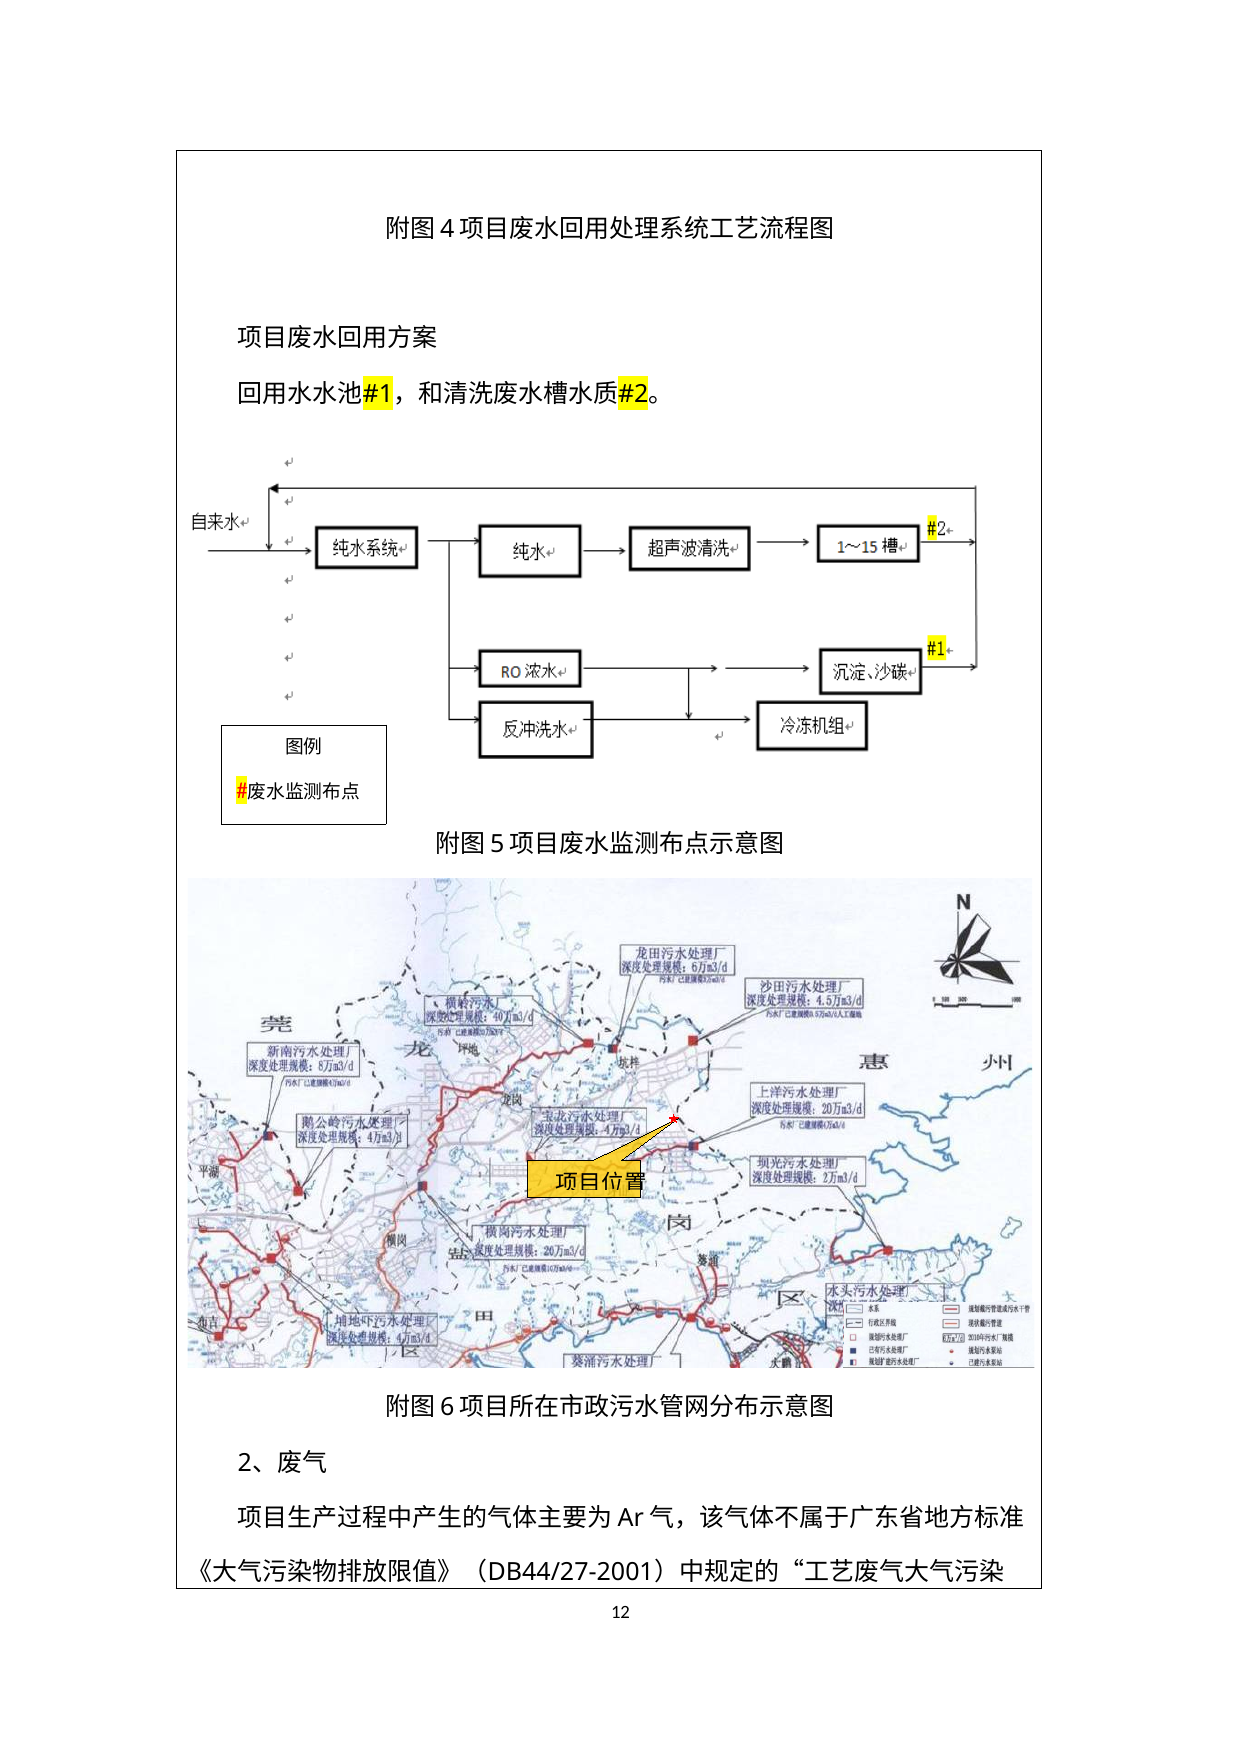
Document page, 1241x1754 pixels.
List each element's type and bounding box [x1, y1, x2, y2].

table_cell [177, 151, 1041, 1588]
picture [187, 429, 1009, 824]
picture [187, 878, 1035, 1368]
